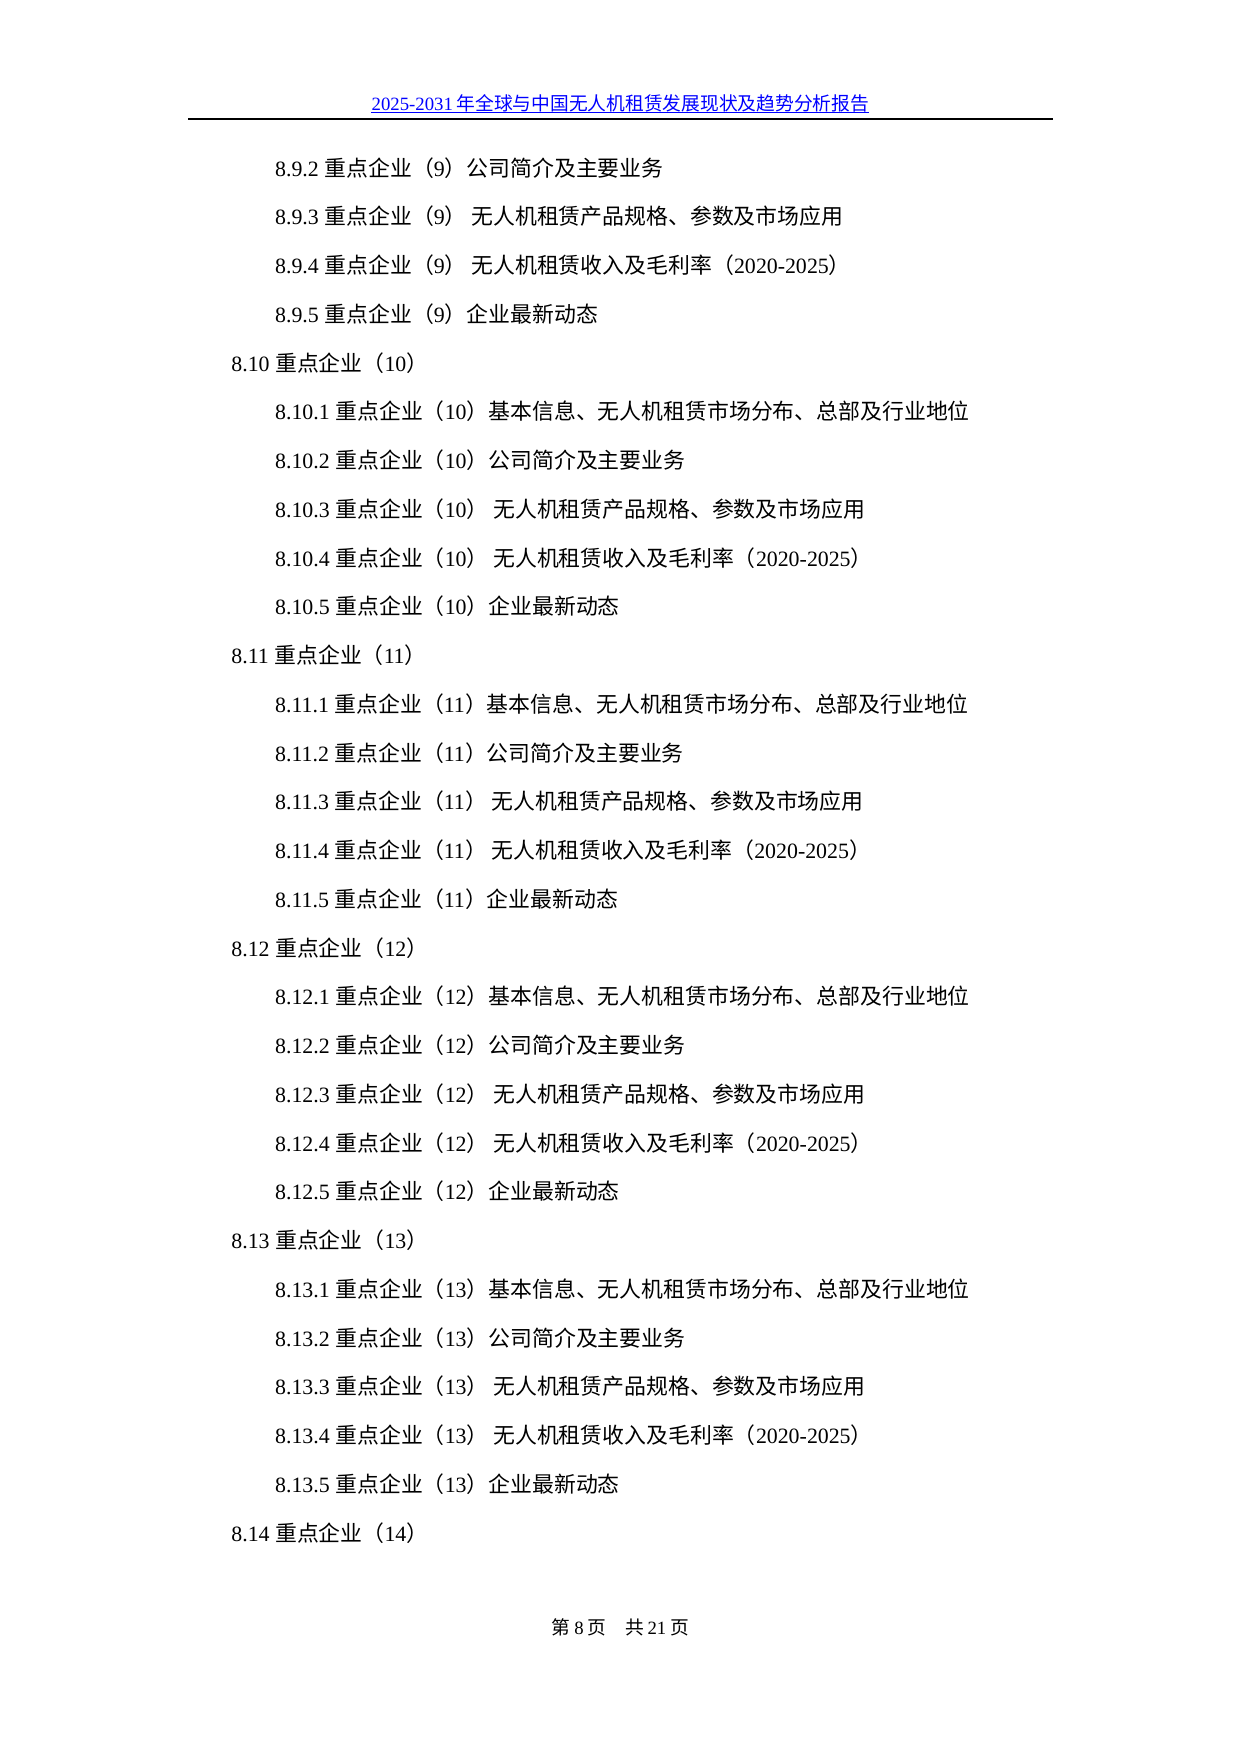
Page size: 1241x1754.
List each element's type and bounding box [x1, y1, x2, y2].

text [187, 150, 1053, 1548]
